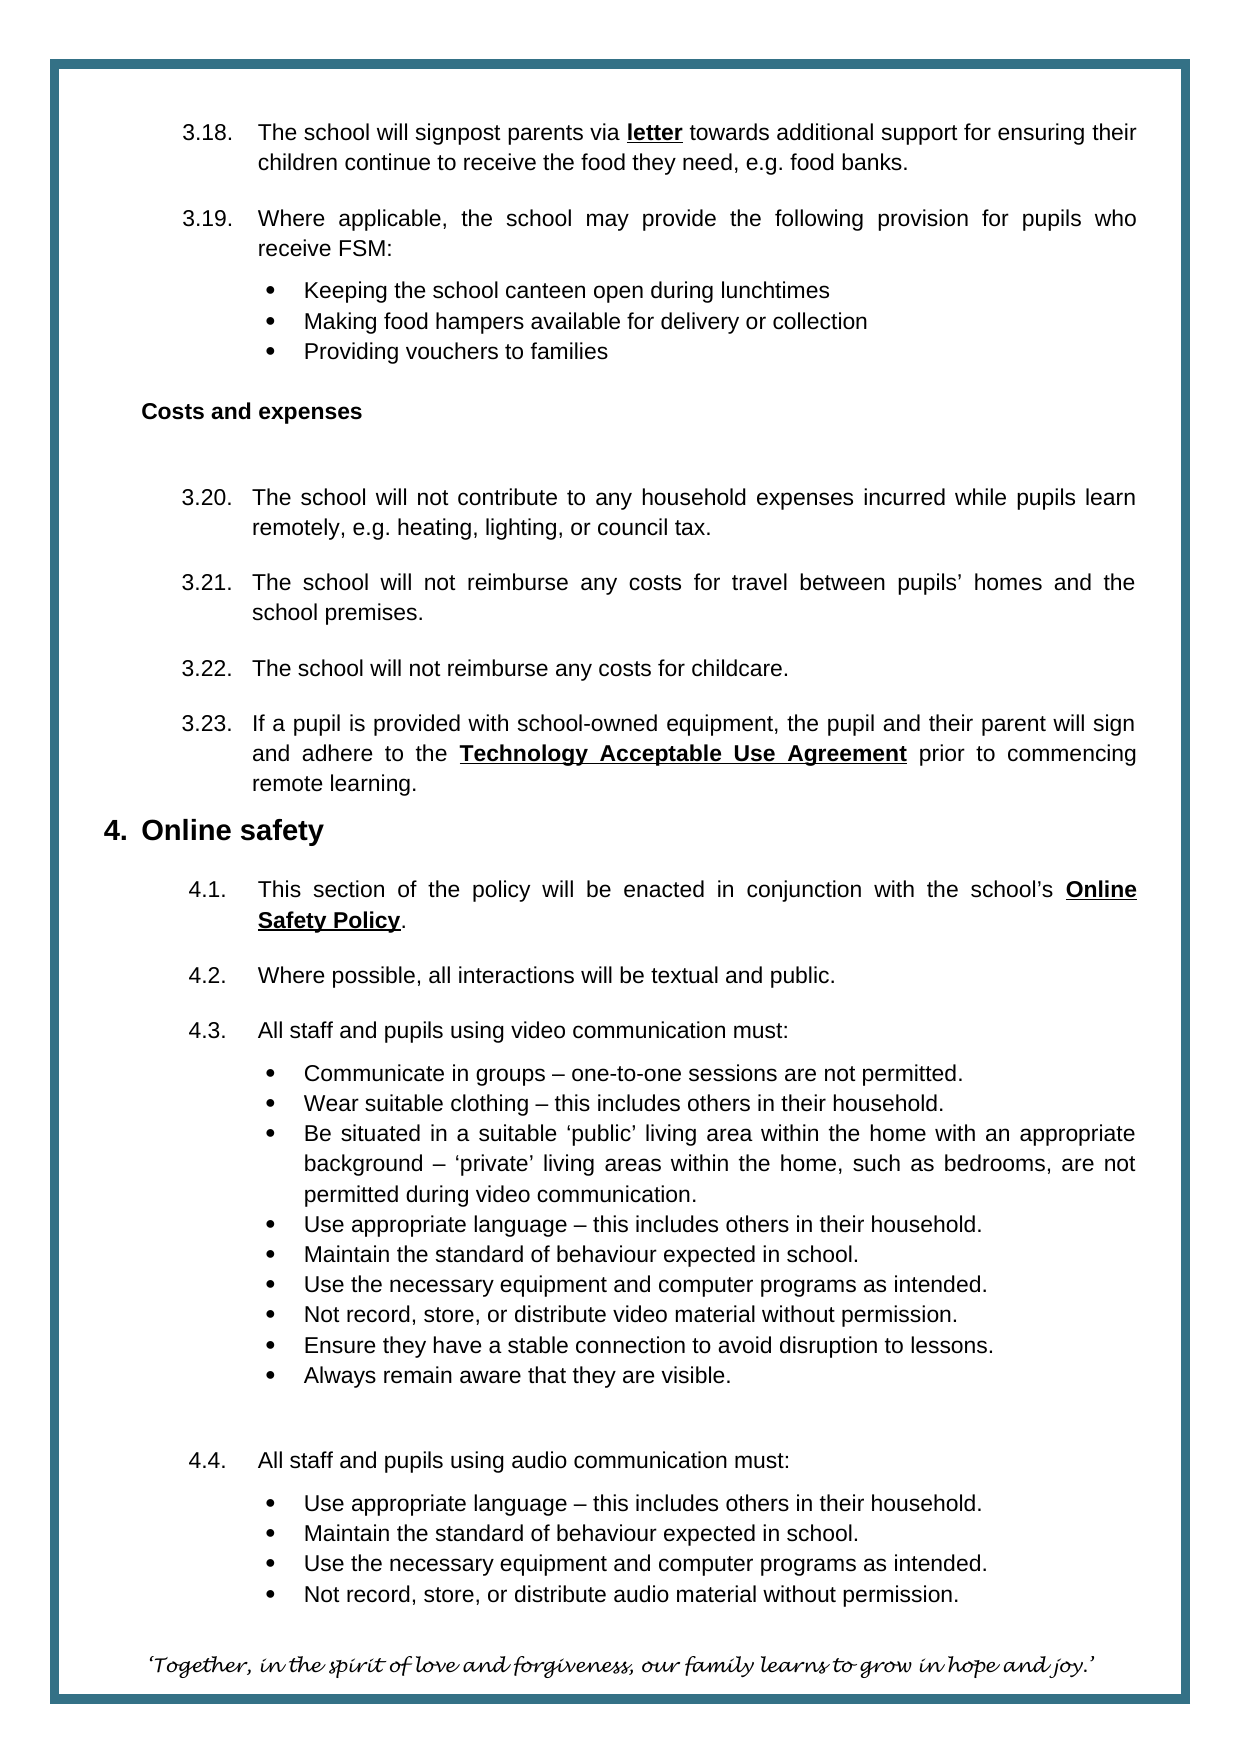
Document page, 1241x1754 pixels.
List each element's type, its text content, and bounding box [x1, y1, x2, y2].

text Keeping the school canteen open during lunchtimes [266, 277, 1137, 304]
text All staff and pupils using video communication must: [207, 1017, 1137, 1043]
text The school will not reimburse any costs for childcare. [207, 654, 1137, 681]
text Not record, store, or distribute video material without permission. [266, 1301, 1137, 1328]
text Communicate in groups – one-to-one sessions are not permitted. [266, 1060, 1137, 1086]
text Providing vouchers to families [266, 338, 1137, 364]
text All staff and pupils using audio communication must: [207, 1447, 1137, 1474]
text Not record, store, or distribute audio material without permission. [266, 1581, 1137, 1607]
text Use appropriate language – this includes others in their household. [266, 1211, 1137, 1237]
text The school will not reimburse any costs for travel between pupils’ homes and the school premises. [207, 569, 1137, 626]
text Ensure they have a stable connection to avoid disruption to lessons. [266, 1332, 1137, 1358]
text Use the necessary equipment and computer programs as intended. [266, 1271, 1137, 1298]
text The school will signpost parents via letter towards additional support for ensuring their children continue to receive the food they need, e.g. food banks. [207, 119, 1137, 176]
text This section of the policy will be enacted in conjunction with the school’s Online Safety Policy. [207, 876, 1137, 933]
text Maintain the standard of behaviour expected in school. [266, 1241, 1137, 1267]
subtitle Online safety [103, 813, 1137, 846]
text If a pupil is provided with school-owned equipment, the pupil and their parent will sign and adhere to the Technology Acceptable Use Agreement prior to commencing remote learning. [207, 710, 1137, 797]
text Be situated in a suitable ‘public’ living area within the home with an appropriate background – ‘private’ living areas within the home, such as bedrooms, are not permitted during video communication. [266, 1120, 1137, 1207]
text Use the necessary equipment and computer programs as intended. [266, 1550, 1137, 1577]
text Making food hampers available for delivery or collection [266, 308, 1137, 334]
text Maintain the standard of behaviour expected in school. [266, 1520, 1137, 1547]
text Use appropriate language – this includes others in their household. [266, 1490, 1137, 1516]
text The school will not contribute to any household expenses incurred while pupils learn remotely, e.g. heating, lighting, or council tax. [207, 484, 1137, 540]
text Where possible, all interactions will be textual and public. [207, 962, 1137, 988]
text Where applicable, the school may provide the following provision for pupils who receive FSM: [207, 204, 1137, 261]
list Costs and expenses [103, 398, 1137, 425]
text Wear suitable clothing – this includes others in their household. [266, 1090, 1137, 1116]
text Always remain aware that they are visible. [266, 1362, 1137, 1388]
